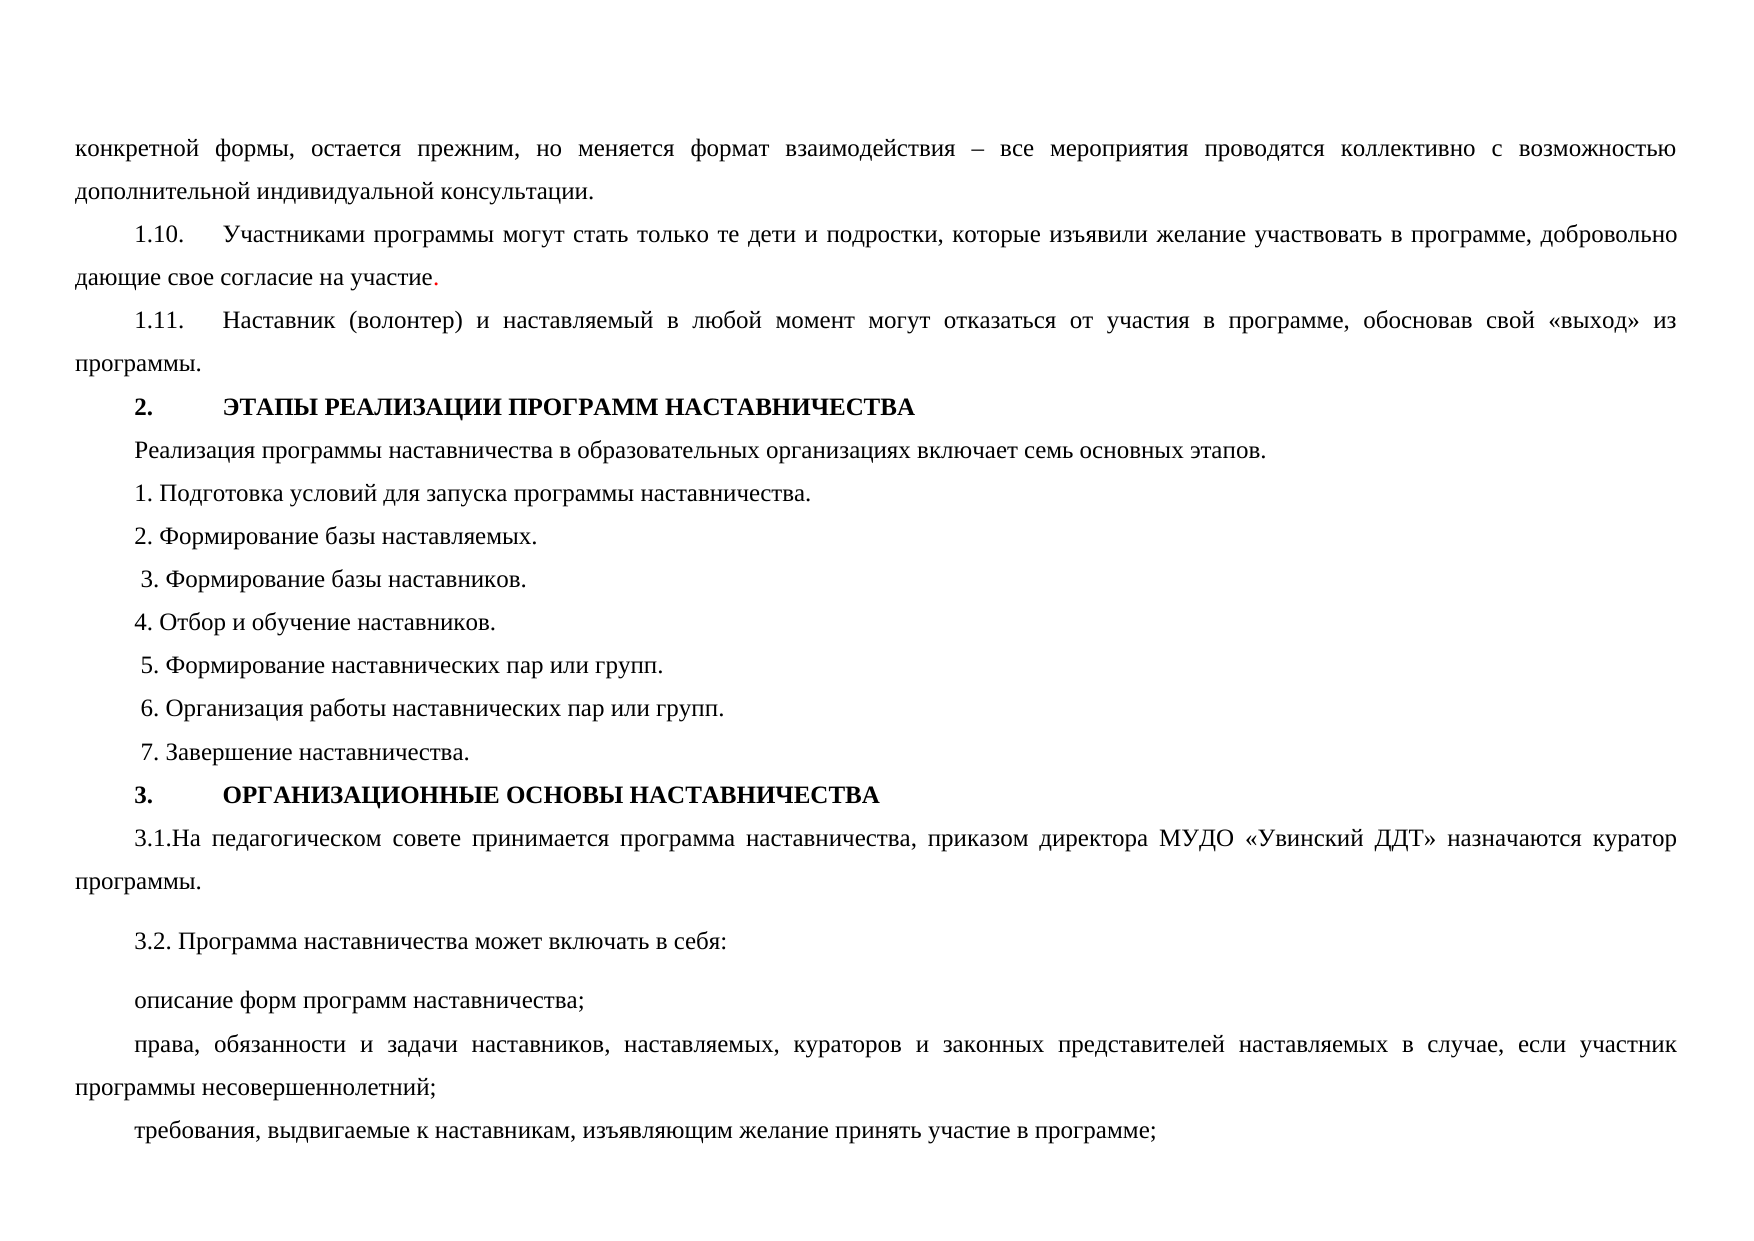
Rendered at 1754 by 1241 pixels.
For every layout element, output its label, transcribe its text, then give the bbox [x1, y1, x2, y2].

list 6. Организация работы наставнических пар или групп. [75, 693, 1679, 722]
list 2. Формирование базы наставляемых. [75, 521, 1679, 550]
text требования, выдвигаемые к наставникам, изъявляющим желание принять участие в программе; [75, 1115, 1679, 1144]
list Реализация программы наставничества в образовательных организациях включает семь основных этапов. [75, 435, 1679, 463]
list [75, 133, 1679, 205]
text права, обязанности и задачи наставников, наставляемых, кураторов и законных представителей наставляемых в случае, если участник программы несовершеннолетний; [75, 1029, 1679, 1101]
list ЭТАПЫ РЕАЛИЗАЦИИ ПРОГРАММ НАСТАВНИЧЕСТВА [75, 392, 1679, 420]
list 7. Завершение наставничества. [75, 737, 1679, 765]
list Наставник (волонтер) и наставляемый в любой момент могут отказаться от участия в программе, обосновав свой «выход» из программы. [75, 305, 1679, 377]
list 3. Формирование базы наставников. [75, 564, 1679, 593]
list Участниками программы могут стать только те дети и подростки, которые изъявили желание участвовать в программе, добровольно дающие свое согласие на участие. [75, 219, 1679, 291]
list ОРГАНИЗАЦИОННЫЕ ОСНОВЫ НАСТАВНИЧЕСТВА [75, 780, 1679, 808]
list 4. Отбор и обучение наставников. [75, 607, 1679, 636]
list 3.1.На педагогическом совете принимается программа наставничества, приказом директора МУДО «Увинский ДДТ» назначаются куратор программы. [75, 823, 1679, 895]
list 1. Подготовка условий для запуска программы наставничества. [75, 478, 1679, 507]
text описание форм программ наставничества; [75, 986, 1679, 1014]
text 3.2. Программа наставничества может включать в себя: [75, 926, 1679, 954]
list 5. Формирование наставнических пар или групп. [75, 650, 1679, 679]
